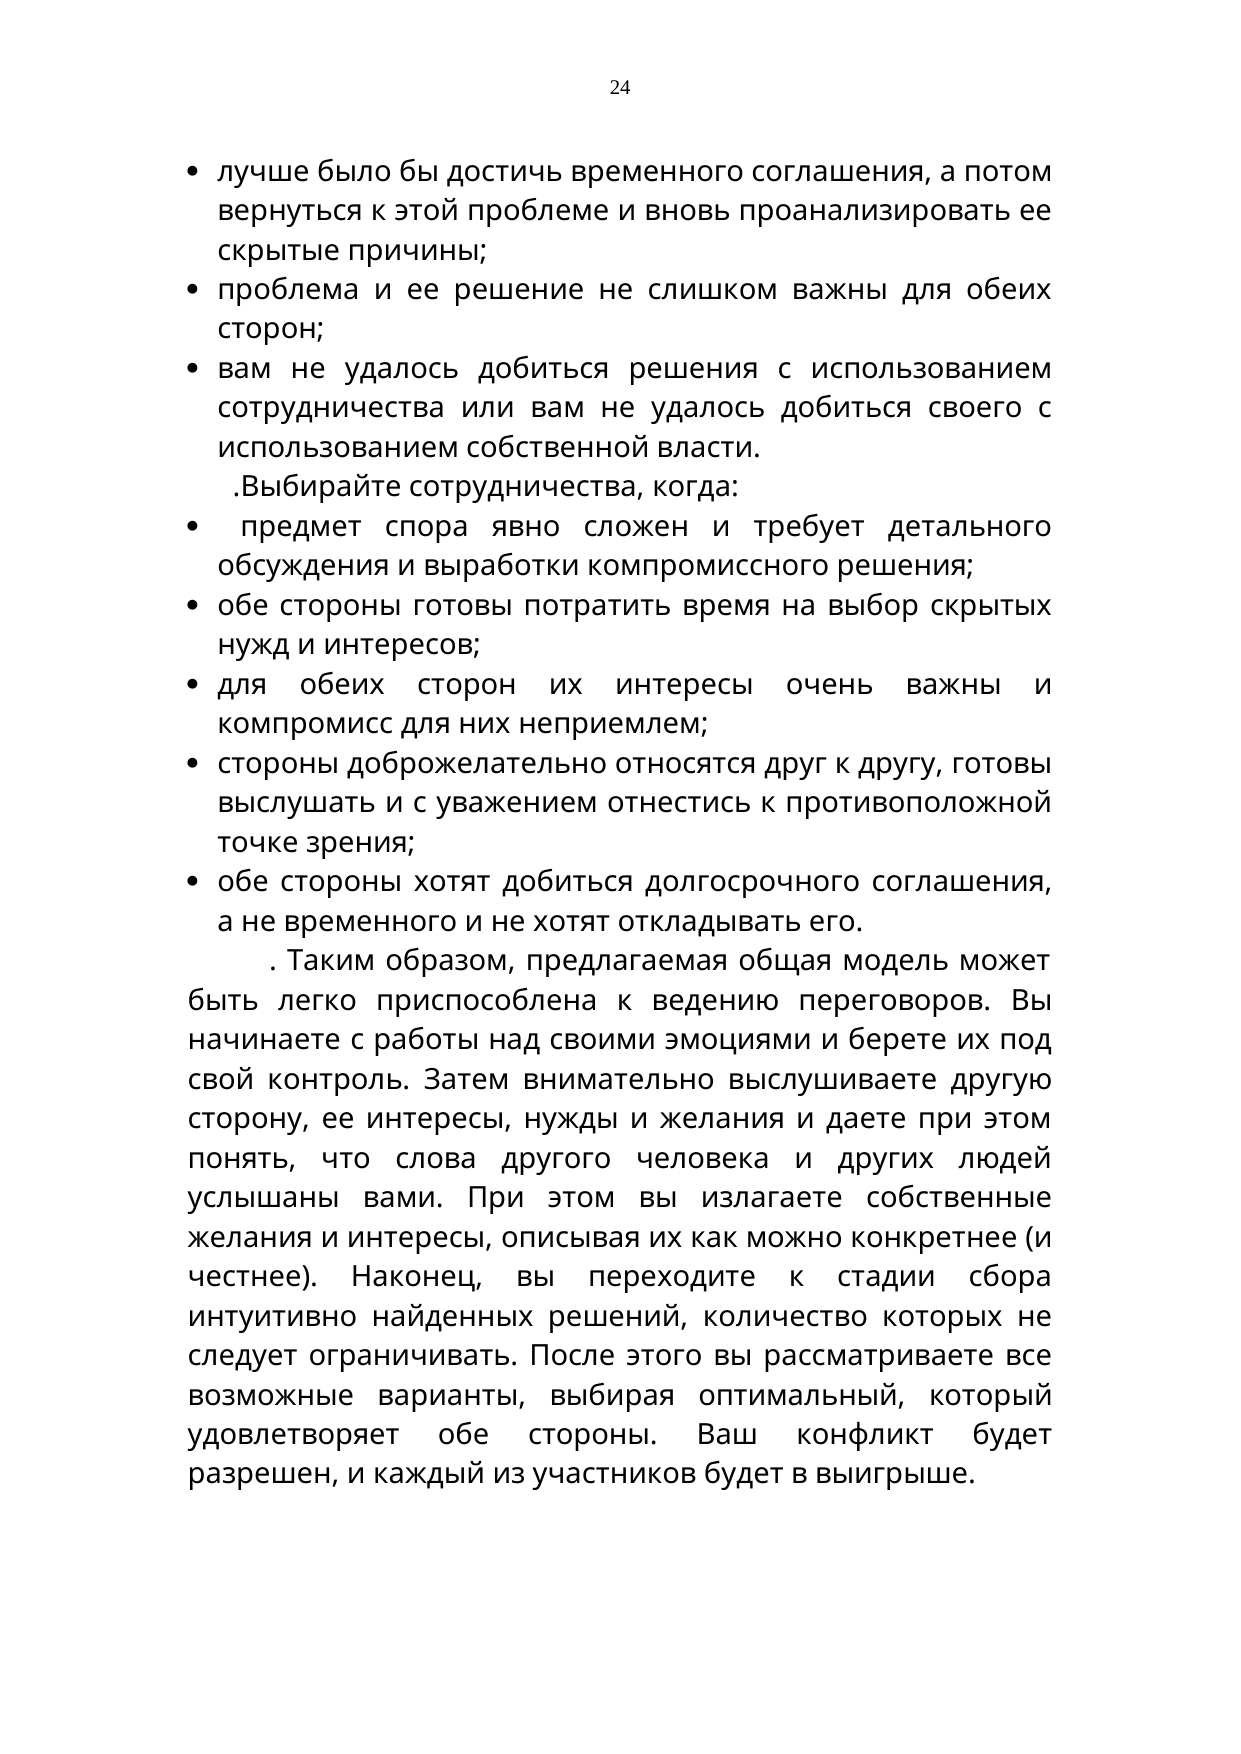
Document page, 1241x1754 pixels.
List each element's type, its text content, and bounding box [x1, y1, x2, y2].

text . Таким образом, предлагаемая общая модель может быть легко приспособлена к ведению переговоров. Вы начинаете с работы над своими эмоциями и берете их под свой контроль. Затем внимательно выслушиваете другую сторону, ее интересы, нужды и желания и даете при этом понять, что слова другого человека и других людей услышаны вами. При этом вы излагаете собственные желания и интересы, описывая их как можно конкретнее (и честнее). Наконец, вы переходите к стадии сбора интуитивно найденных решений, количество которых не следует ограничивать. После этого вы рассматриваете все возможные варианты, выбирая оптимальный, который удовлетворяет обе стороны. Ваш конфликт будет разрешен, и каждый из участников будет в выигрыше. [187, 939, 1053, 1492]
list обе стороны хотят добиться долгосрочного соглашения, а не временного и не хотят откладывать его. [187, 861, 1053, 939]
text .Выбирайте сотрудничества, когда: [187, 466, 1053, 505]
list для обеих сторон их интересы очень важны и компромисс для них неприемлем; [187, 663, 1053, 742]
list вам не удалось добиться решения с использованием сотрудничества или вам не удалось добиться своего с использованием собственной власти. [187, 347, 1053, 466]
list проблема и ее решение не слишком важны для обеих сторон; [187, 268, 1053, 347]
list предмет спора явно сложен и требует детального обсуждения и выработки компромиссного решения; [187, 505, 1053, 584]
list лучше было бы достичь временного соглашения, а потом вернуться к этой проблеме и вновь проанализировать ее скрытые причины; [187, 150, 1053, 268]
list обе стороны готовы потратить время на выбор скрытых нужд и интересов; [187, 584, 1053, 663]
list стороны доброжелательно относятся друг к другу, готовы выслушать и с уважением отнестись к противоположной точке зрения; [187, 742, 1053, 861]
